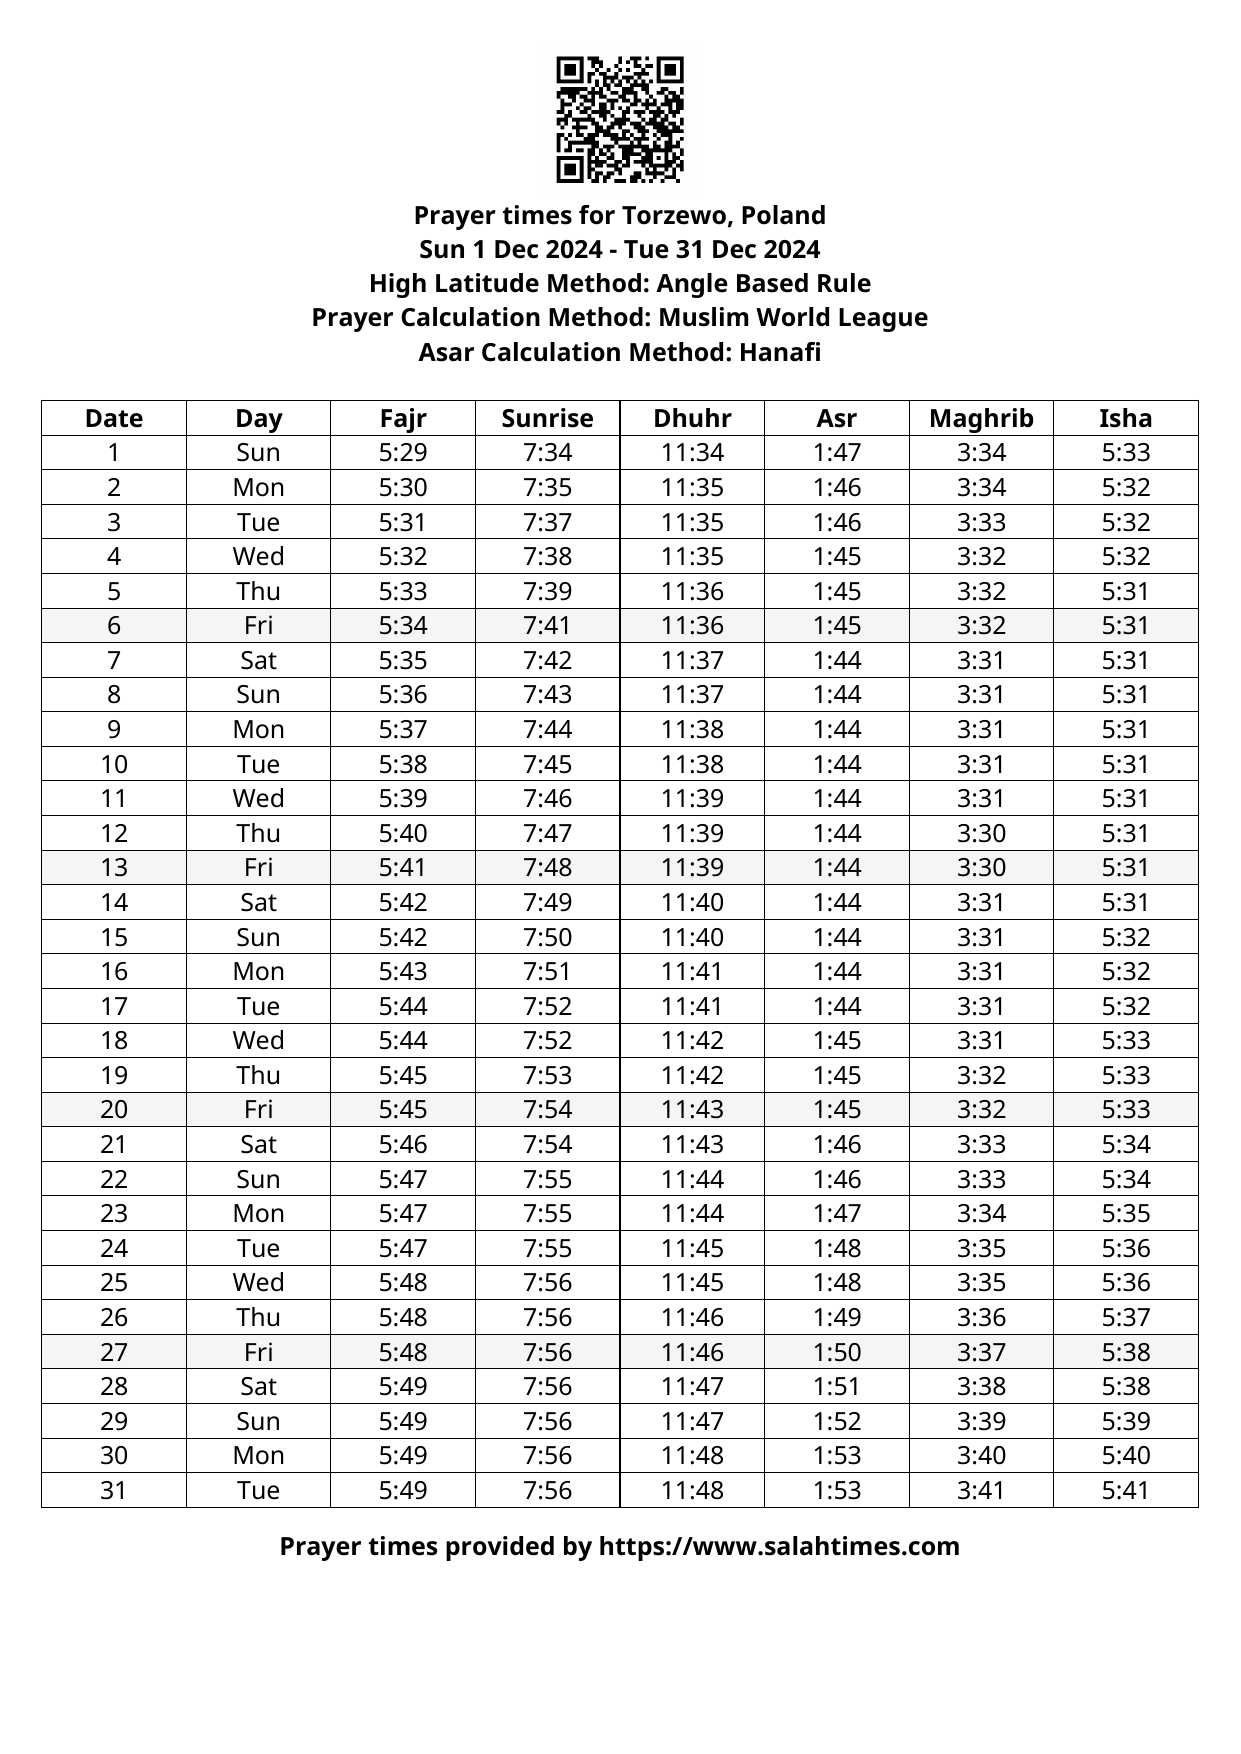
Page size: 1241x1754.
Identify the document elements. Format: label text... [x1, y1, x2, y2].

table_cell 12 [42, 816, 186, 849]
table_cell 17 [42, 989, 186, 1022]
table_cell 11:37 [621, 678, 764, 711]
table_cell 11:47 [621, 1369, 764, 1403]
table_cell 7:49 [476, 885, 619, 919]
table_cell 19 [42, 1058, 186, 1092]
table_cell 11 [42, 781, 186, 815]
table_cell 1:46 [765, 505, 909, 538]
table_cell 7:43 [476, 678, 619, 711]
table_cell 1 [42, 436, 186, 469]
table_cell Wed [187, 539, 330, 573]
table_cell 5:33 [1054, 1024, 1198, 1057]
table_cell 7:46 [476, 781, 619, 815]
table_cell 7:47 [476, 816, 619, 849]
table_cell 11:37 [621, 643, 764, 677]
table_cell Sun [187, 920, 330, 953]
table_cell Thu [187, 816, 330, 849]
table_cell Wed [187, 1024, 330, 1057]
table_cell 5:36 [1054, 1266, 1198, 1299]
table_cell 7:56 [476, 1335, 619, 1368]
table_cell Fri [187, 1335, 330, 1368]
table_cell Tue [187, 747, 330, 780]
table_cell 23 [42, 1196, 186, 1230]
table_cell 5:36 [1054, 1231, 1198, 1264]
table_cell 11:48 [621, 1439, 764, 1472]
table_cell 5:39 [1054, 1404, 1198, 1437]
table_cell 3:31 [910, 954, 1053, 988]
table_header Maghrib [910, 401, 1053, 434]
text Sun 1 Dec 2024 - Tue 31 Dec 2024 [42, 232, 1198, 266]
table_cell 11:34 [621, 436, 764, 469]
table_cell Thu [187, 1058, 330, 1092]
table_cell 3:31 [910, 989, 1053, 1022]
table_header Dhuhr [621, 401, 764, 434]
table_cell 1:44 [765, 816, 909, 849]
table_cell 5:38 [1054, 1335, 1198, 1368]
table_cell 3:31 [910, 643, 1053, 677]
table_cell 31 [42, 1473, 186, 1507]
table_cell 5:39 [331, 781, 475, 815]
table_cell 5:32 [1054, 539, 1198, 573]
table_cell 5:42 [331, 885, 475, 919]
table_cell 5:34 [1054, 1127, 1198, 1161]
table_cell 3:31 [910, 747, 1053, 780]
table_header Asr [765, 401, 909, 434]
table_cell 3 [42, 505, 186, 538]
table_cell 27 [42, 1335, 186, 1368]
table_cell 26 [42, 1300, 186, 1334]
table_cell 1:44 [765, 712, 909, 746]
table_cell 1:45 [765, 574, 909, 607]
table_cell 1:44 [765, 989, 909, 1022]
table_cell 11:40 [621, 885, 764, 919]
table_cell 7:52 [476, 989, 619, 1022]
table_cell 5:47 [331, 1231, 475, 1264]
table_cell 11:39 [621, 851, 764, 884]
text Prayer times for Torzewo, Poland [42, 198, 1198, 232]
table_cell 11:45 [621, 1266, 764, 1299]
table_header Day [187, 401, 330, 434]
table_cell 7 [42, 643, 186, 677]
table_cell 3:31 [910, 920, 1053, 953]
table_cell 3:31 [910, 781, 1053, 815]
table_cell 5:43 [331, 954, 475, 988]
table_cell 11:38 [621, 747, 764, 780]
table_cell 7:45 [476, 747, 619, 780]
table_cell Sun [187, 1404, 330, 1437]
table_cell 3:32 [910, 609, 1053, 642]
table_cell Tue [187, 1473, 330, 1507]
table_cell 1:44 [765, 851, 909, 884]
table_cell Sun [187, 436, 330, 469]
table_cell 11:48 [621, 1473, 764, 1507]
table_cell 7:39 [476, 574, 619, 607]
table_cell 5:35 [1054, 1196, 1198, 1230]
table_cell 1:50 [765, 1335, 909, 1368]
table_cell 11:42 [621, 1024, 764, 1057]
table_cell 10 [42, 747, 186, 780]
table_cell 28 [42, 1369, 186, 1403]
table_cell 5:49 [331, 1473, 475, 1507]
table_cell 1:46 [765, 470, 909, 504]
table_cell 1:44 [765, 747, 909, 780]
table_cell 11:41 [621, 954, 764, 988]
table_header Fajr [331, 401, 475, 434]
table_header Date [42, 401, 186, 434]
table_cell 5:33 [1054, 1058, 1198, 1092]
table_cell 5:37 [331, 712, 475, 746]
table_cell 11:47 [621, 1404, 764, 1437]
table_cell 4 [42, 539, 186, 573]
table_cell 5:36 [331, 678, 475, 711]
table_cell 11:43 [621, 1127, 764, 1161]
table_cell 5:31 [1054, 678, 1198, 711]
table_cell 21 [42, 1127, 186, 1161]
table_cell 1:48 [765, 1231, 909, 1264]
table_cell 5:32 [1054, 920, 1198, 953]
table_cell 5:33 [331, 574, 475, 607]
table_cell 5:49 [331, 1369, 475, 1403]
table_cell Sat [187, 1127, 330, 1161]
table_cell 3:35 [910, 1231, 1053, 1264]
table_cell 11:43 [621, 1093, 764, 1126]
table_cell 1:44 [765, 885, 909, 919]
table_cell 11:35 [621, 505, 764, 538]
table_cell 1:53 [765, 1473, 909, 1507]
table_cell 14 [42, 885, 186, 919]
table_cell 7:53 [476, 1058, 619, 1092]
table_cell Fri [187, 851, 330, 884]
table_cell Sun [187, 678, 330, 711]
table_cell 1:44 [765, 920, 909, 953]
table_cell 1:45 [765, 1058, 909, 1092]
table_cell 1:52 [765, 1404, 909, 1437]
table_cell 5:37 [1054, 1300, 1198, 1334]
table_cell 5:35 [331, 643, 475, 677]
table_cell Mon [187, 470, 330, 504]
table_cell 7:56 [476, 1404, 619, 1437]
table_cell 11:35 [621, 470, 764, 504]
table_cell 7:44 [476, 712, 619, 746]
table_cell Mon [187, 1439, 330, 1472]
table_cell 3:34 [910, 436, 1053, 469]
table_cell 1:46 [765, 1127, 909, 1161]
table_cell 3:33 [910, 505, 1053, 538]
table_cell 11:38 [621, 712, 764, 746]
table_cell 5:48 [331, 1335, 475, 1368]
table_cell 3:35 [910, 1266, 1053, 1299]
text High Latitude Method: Angle Based Rule [42, 266, 1198, 300]
table_cell Fri [187, 1093, 330, 1126]
table_cell 1:45 [765, 539, 909, 573]
table_cell 11:35 [621, 539, 764, 573]
table_cell 7:42 [476, 643, 619, 677]
table_cell 1:48 [765, 1266, 909, 1299]
table_cell Thu [187, 574, 330, 607]
table_cell 1:44 [765, 678, 909, 711]
table_cell 3:30 [910, 816, 1053, 849]
table_cell Tue [187, 989, 330, 1022]
table_cell 5:32 [331, 539, 475, 573]
table_cell 11:36 [621, 609, 764, 642]
table_cell 1:45 [765, 1093, 909, 1126]
table_cell 3:33 [910, 1162, 1053, 1195]
table_cell 11:39 [621, 781, 764, 815]
table_cell 5:49 [331, 1439, 475, 1472]
table_cell 7:35 [476, 470, 619, 504]
table_cell 3:32 [910, 1093, 1053, 1126]
table_cell 24 [42, 1231, 186, 1264]
table_cell 3:34 [910, 470, 1053, 504]
table_cell 7:48 [476, 851, 619, 884]
table_cell 5:31 [1054, 574, 1198, 607]
table_cell 1:47 [765, 436, 909, 469]
table_cell 11:40 [621, 920, 764, 953]
table_cell 5:31 [1054, 816, 1198, 849]
table_cell 5:30 [331, 470, 475, 504]
table_cell 3:31 [910, 885, 1053, 919]
table_cell 1:51 [765, 1369, 909, 1403]
table_cell 7:56 [476, 1300, 619, 1334]
table_cell 7:56 [476, 1369, 619, 1403]
table_cell 3:41 [910, 1473, 1053, 1507]
table_cell 7:56 [476, 1439, 619, 1472]
table_cell 5:31 [1054, 851, 1198, 884]
picture [542, 41, 699, 198]
table_cell Mon [187, 954, 330, 988]
table_cell 7:34 [476, 436, 619, 469]
table_cell 11:46 [621, 1335, 764, 1368]
table_header Isha [1054, 401, 1198, 434]
table_cell 3:31 [910, 1024, 1053, 1057]
table_cell Sat [187, 643, 330, 677]
table_cell 7:38 [476, 539, 619, 573]
table_cell Sun [187, 1162, 330, 1195]
table_cell 5:41 [1054, 1473, 1198, 1507]
table_cell 3:36 [910, 1300, 1053, 1334]
table_cell 3:33 [910, 1127, 1053, 1161]
table_cell 20 [42, 1093, 186, 1126]
table_cell 7:50 [476, 920, 619, 953]
table_cell 5:44 [331, 1024, 475, 1057]
table_cell 7:56 [476, 1266, 619, 1299]
table_cell 11:45 [621, 1231, 764, 1264]
table_cell 1:45 [765, 609, 909, 642]
table_cell 5:45 [331, 1058, 475, 1092]
table_cell 1:44 [765, 643, 909, 677]
table_cell 5:31 [1054, 781, 1198, 815]
table_cell 1:49 [765, 1300, 909, 1334]
table_cell 5:31 [1054, 885, 1198, 919]
table_cell 6 [42, 609, 186, 642]
text Prayer Calculation Method: Muslim World League [42, 300, 1198, 334]
table_cell Mon [187, 712, 330, 746]
table_cell 7:37 [476, 505, 619, 538]
table_cell 11:41 [621, 989, 764, 1022]
table_cell 5:46 [331, 1127, 475, 1161]
table_cell 5:42 [331, 920, 475, 953]
table_cell 1:44 [765, 954, 909, 988]
table_cell Mon [187, 1196, 330, 1230]
table_cell 16 [42, 954, 186, 988]
table_cell 15 [42, 920, 186, 953]
table_cell Sat [187, 1369, 330, 1403]
table_cell 7:56 [476, 1473, 619, 1507]
table_cell 3:40 [910, 1439, 1053, 1472]
table_cell 5:49 [331, 1404, 475, 1437]
table_cell 11:36 [621, 574, 764, 607]
table_cell 8 [42, 678, 186, 711]
table_cell 11:42 [621, 1058, 764, 1092]
text Asar Calculation Method: Hanafi [42, 334, 1198, 368]
table_cell 5:32 [1054, 505, 1198, 538]
table_cell 3:38 [910, 1369, 1053, 1403]
table_cell 5:47 [331, 1196, 475, 1230]
table_cell 5:32 [1054, 470, 1198, 504]
table_cell 5:31 [1054, 712, 1198, 746]
table_cell Sat [187, 885, 330, 919]
table_cell 3:32 [910, 574, 1053, 607]
table_cell 5:32 [1054, 989, 1198, 1022]
table_cell 9 [42, 712, 186, 746]
table_cell 7:51 [476, 954, 619, 988]
table_cell Fri [187, 609, 330, 642]
table_cell 5:32 [1054, 954, 1198, 988]
table_cell 5:31 [1054, 747, 1198, 780]
table_cell 3:31 [910, 712, 1053, 746]
table_cell 5:31 [1054, 609, 1198, 642]
table_cell 7:55 [476, 1196, 619, 1230]
table_cell 3:39 [910, 1404, 1053, 1437]
table_cell 29 [42, 1404, 186, 1437]
table_header Sunrise [476, 401, 619, 434]
table_cell 5:45 [331, 1093, 475, 1126]
table_cell 5:44 [331, 989, 475, 1022]
table_cell 7:55 [476, 1231, 619, 1264]
table_cell 1:45 [765, 1024, 909, 1057]
table_cell Wed [187, 781, 330, 815]
table_cell 7:41 [476, 609, 619, 642]
table_cell 3:37 [910, 1335, 1053, 1368]
table_cell 3:32 [910, 539, 1053, 573]
table_cell 5:41 [331, 851, 475, 884]
table_cell 5:38 [1054, 1369, 1198, 1403]
table_cell 11:39 [621, 816, 764, 849]
table_cell 30 [42, 1439, 186, 1472]
table_cell 5:38 [331, 747, 475, 780]
table_cell 22 [42, 1162, 186, 1195]
table_cell 5:33 [1054, 1093, 1198, 1126]
table_cell Wed [187, 1266, 330, 1299]
table_cell 1:44 [765, 781, 909, 815]
table_cell 25 [42, 1266, 186, 1299]
table_cell 3:30 [910, 851, 1053, 884]
table_cell 5:48 [331, 1300, 475, 1334]
table_cell 5:48 [331, 1266, 475, 1299]
table_cell 11:44 [621, 1162, 764, 1195]
table_cell 18 [42, 1024, 186, 1057]
table_cell 13 [42, 851, 186, 884]
table_cell 5:33 [1054, 436, 1198, 469]
table_cell 1:47 [765, 1196, 909, 1230]
table_cell Thu [187, 1300, 330, 1334]
table_cell 5:31 [1054, 643, 1198, 677]
table_cell 2 [42, 470, 186, 504]
table_cell 5:31 [331, 505, 475, 538]
table_cell 5:34 [1054, 1162, 1198, 1195]
table_cell 11:44 [621, 1196, 764, 1230]
table_cell 1:46 [765, 1162, 909, 1195]
table_cell 3:31 [910, 678, 1053, 711]
table_cell 5:34 [331, 609, 475, 642]
table_cell 1:53 [765, 1439, 909, 1472]
table_cell 7:54 [476, 1093, 619, 1126]
table_cell 3:34 [910, 1196, 1053, 1230]
table_cell Tue [187, 1231, 330, 1264]
table_cell 5:40 [1054, 1439, 1198, 1472]
text Prayer times provided by https://www.salahtimes.com [42, 1528, 1198, 1563]
table_cell 7:55 [476, 1162, 619, 1195]
table_cell 5:47 [331, 1162, 475, 1195]
table_cell 5:29 [331, 436, 475, 469]
table_cell 11:46 [621, 1300, 764, 1334]
table_cell 7:54 [476, 1127, 619, 1161]
table_cell 5 [42, 574, 186, 607]
table_cell 3:32 [910, 1058, 1053, 1092]
table_cell Tue [187, 505, 330, 538]
table_cell 5:40 [331, 816, 475, 849]
table_cell 7:52 [476, 1024, 619, 1057]
